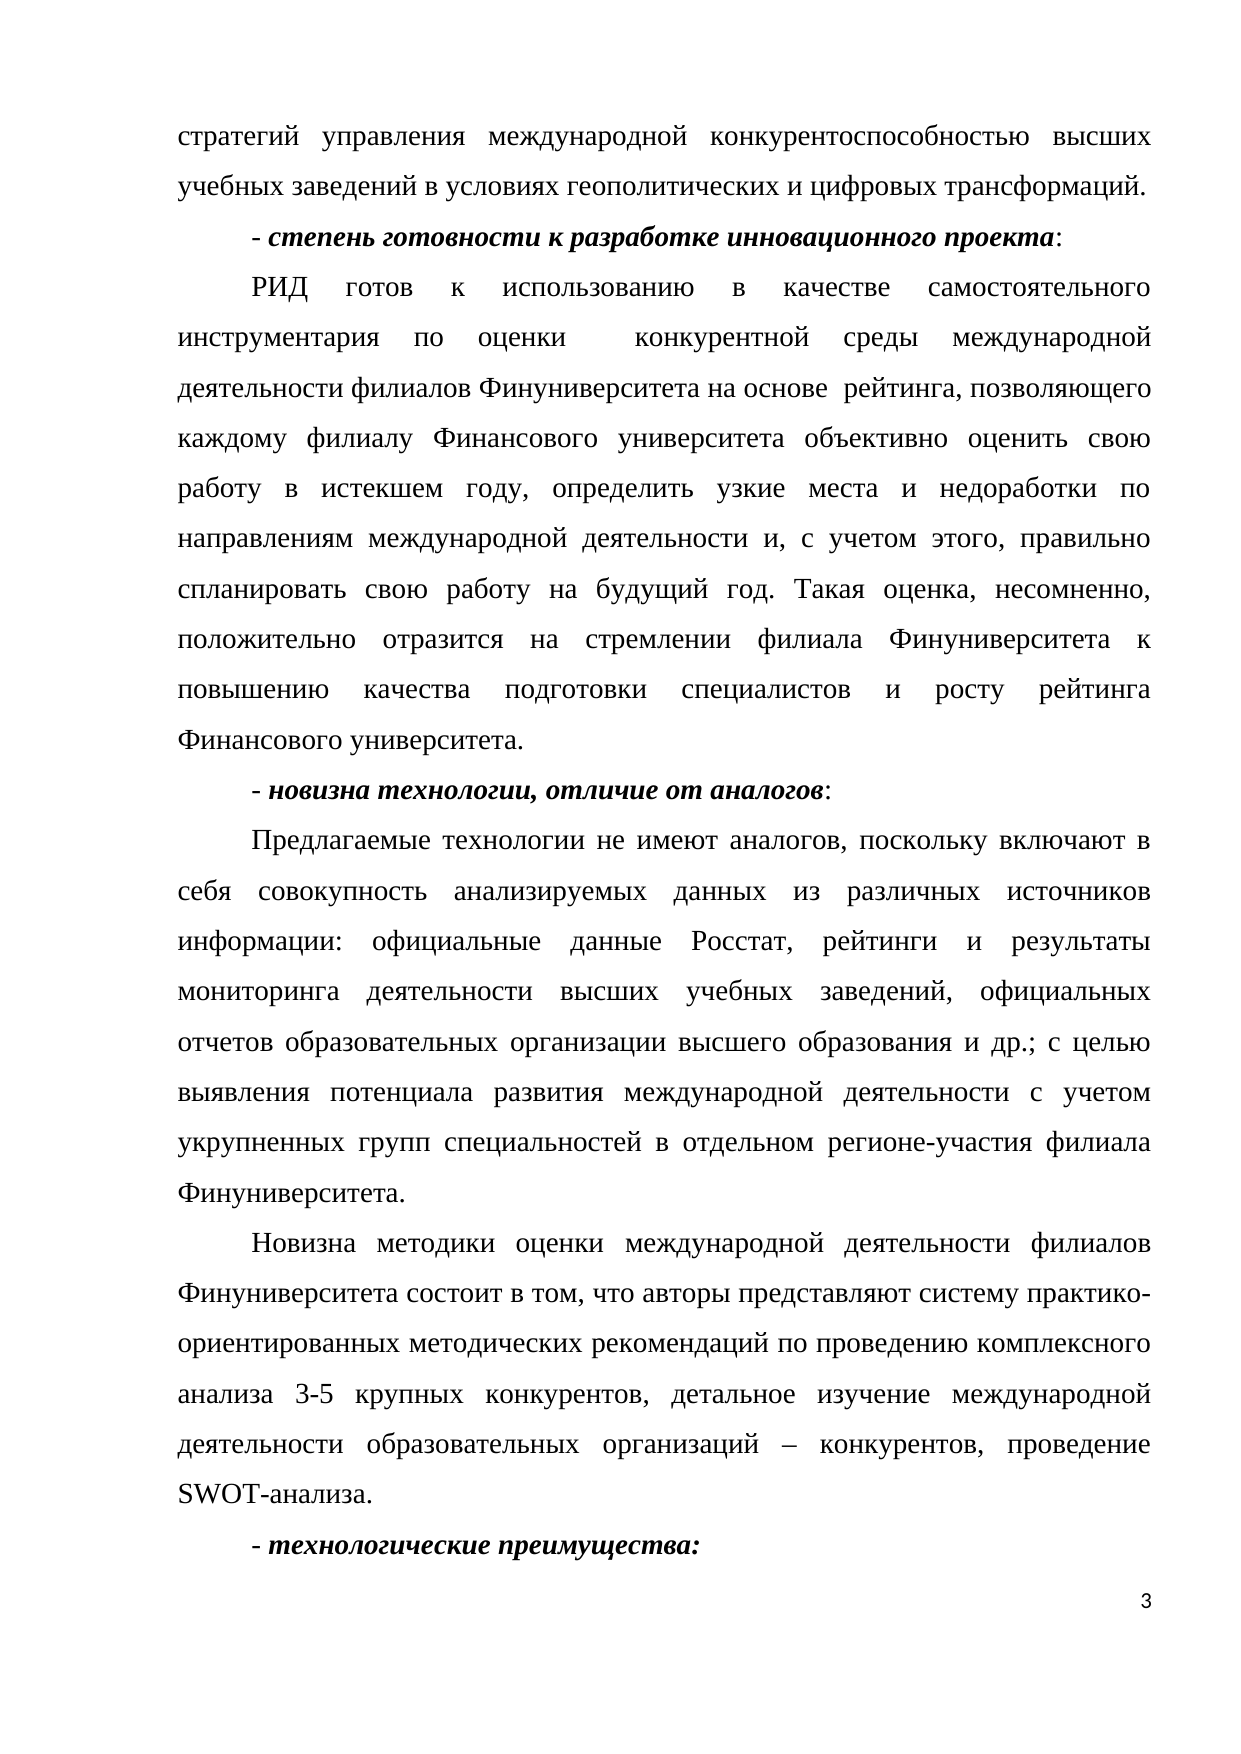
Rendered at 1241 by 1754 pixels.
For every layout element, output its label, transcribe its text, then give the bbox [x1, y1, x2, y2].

text - степень готовности к разработке инновационного проекта: [177, 219, 1152, 252]
text - новизна технологии, отличие от аналогов: [177, 772, 1152, 806]
text Новизна методики оценки международной деятельности филиалов Финуниверситета состоит в том, что авторы представляют систему практико-ориентированных методических рекомендаций по проведению комплексного анализа 3-5 крупных конкурентов, детальное изучение международной деятельности образовательных организаций – конкурентов, проведение SWOT-анализа. [177, 1225, 1152, 1510]
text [177, 118, 1152, 202]
text - технологические преимущества: [177, 1527, 1152, 1560]
text РИД готов к использованию в качестве самостоятельного инструментария по оценки конкурентной среды международной деятельности филиалов Финуниверситета на основе рейтинга, позволяющего каждому филиалу Финансового университета объективно оценить свою работу в истекшем году, определить узкие места и недоработки по направлениям международной деятельности и, с учетом этого, правильно спланировать свою работу на будущий год. Такая оценка, несомненно, положительно отразится на стремлении филиала Финуниверситета к повышению качества подготовки специалистов и росту рейтинга Финансового университета. [177, 269, 1152, 755]
text Предлагаемые технологии не имеют аналогов, поскольку включают в себя совокупность анализируемых данных из различных источников информации: официальные данные Росстат, рейтинги и результаты мониторинга деятельности высших учебных заведений, официальных отчетов образовательных организации высшего образования и др.; с целью выявления потенциала развития международной деятельности с учетом укрупненных групп специальностей в отдельном регионе-участия филиала Финуниверситета. [177, 822, 1152, 1208]
